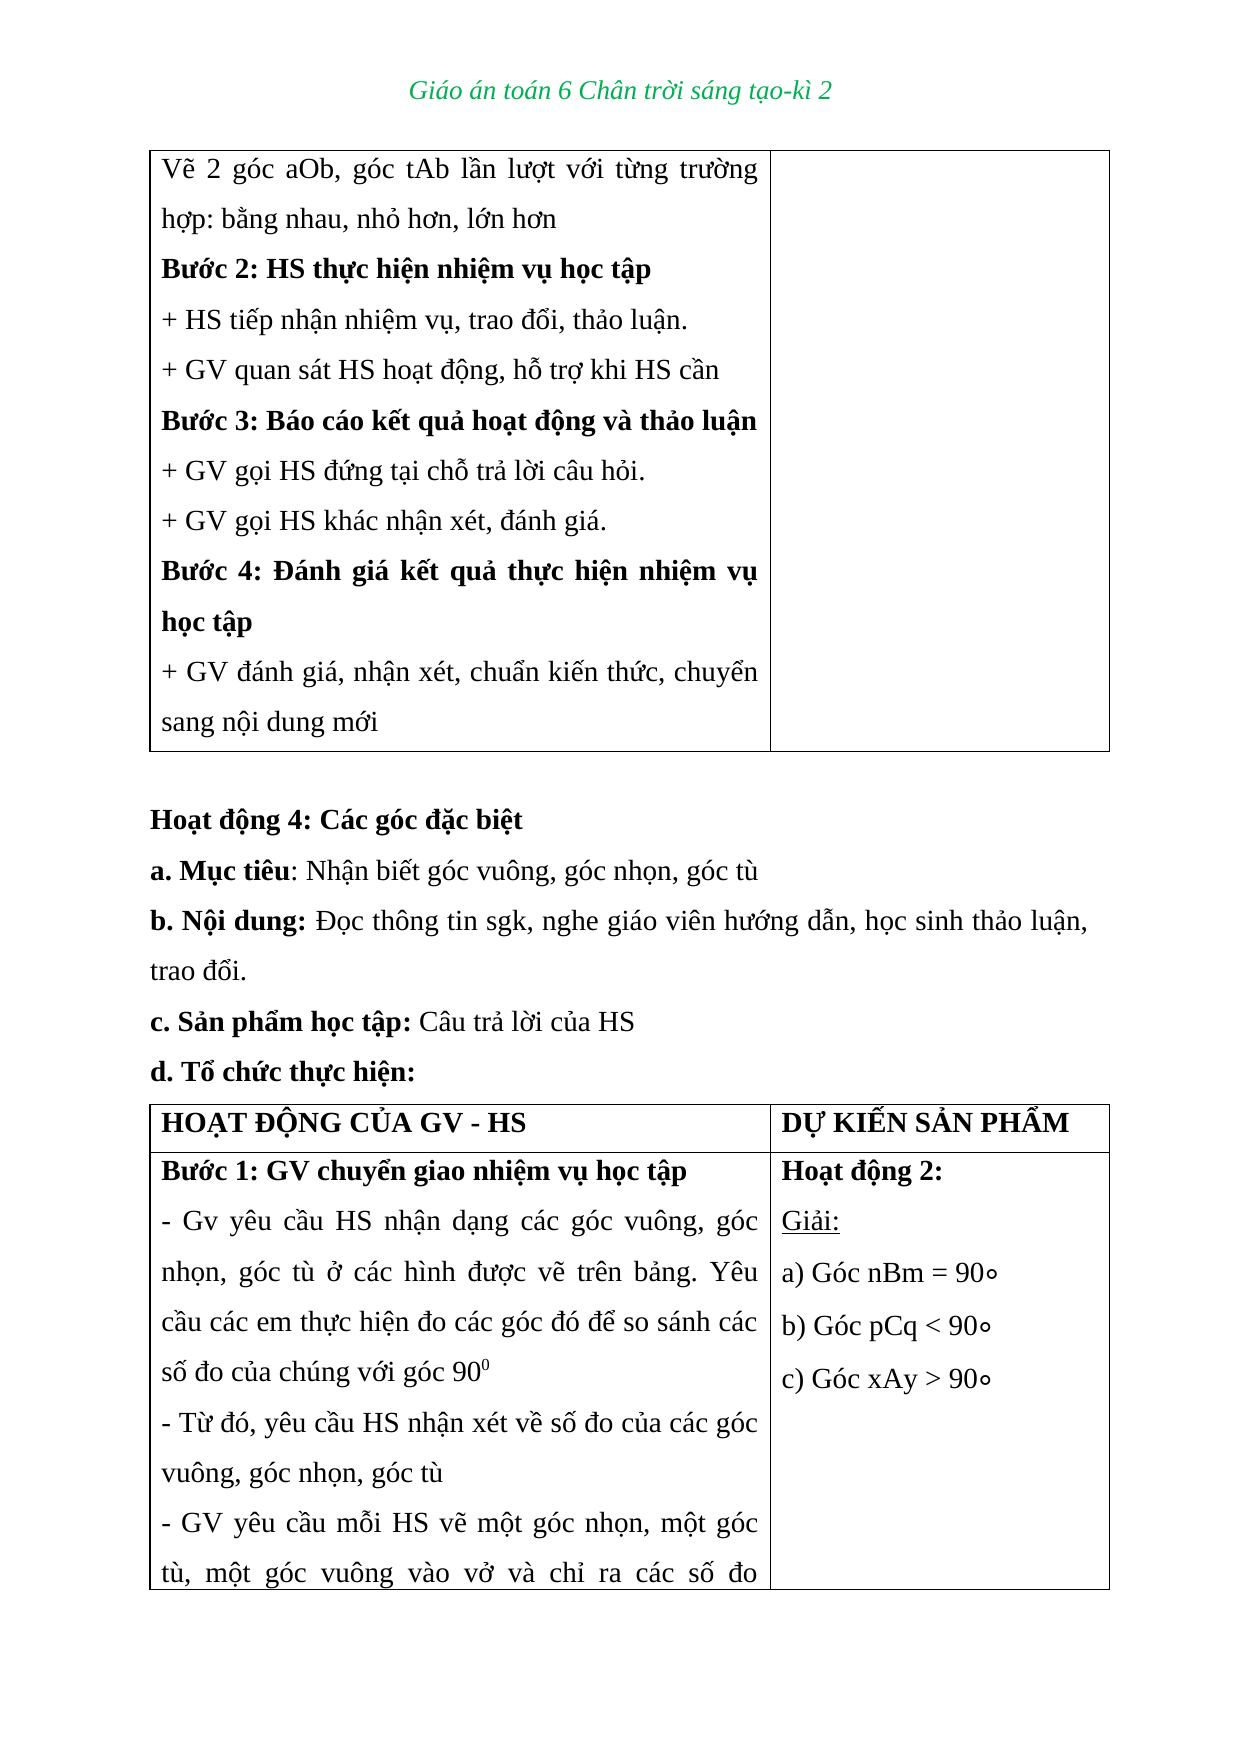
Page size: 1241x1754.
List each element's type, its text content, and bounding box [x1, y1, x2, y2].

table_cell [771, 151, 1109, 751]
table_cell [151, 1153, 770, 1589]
text c. Sản phẩm học tập: Câu trả lời của HS [150, 1004, 1090, 1037]
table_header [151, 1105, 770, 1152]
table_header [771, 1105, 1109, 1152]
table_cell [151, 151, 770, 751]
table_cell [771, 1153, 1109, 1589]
text a. Mục tiêu: Nhận biết góc vuông, góc nhọn, góc tù [150, 853, 1090, 886]
text Hoạt động 4: Các góc đặc biệt [150, 802, 1090, 836]
text b. Nội dung: Đọc thông tin sgk, nghe giáo viên hướng dẫn, học sinh thảo luận, trao đổi. [150, 903, 1090, 987]
text d. Tổ chức thực hiện: [150, 1054, 1090, 1088]
